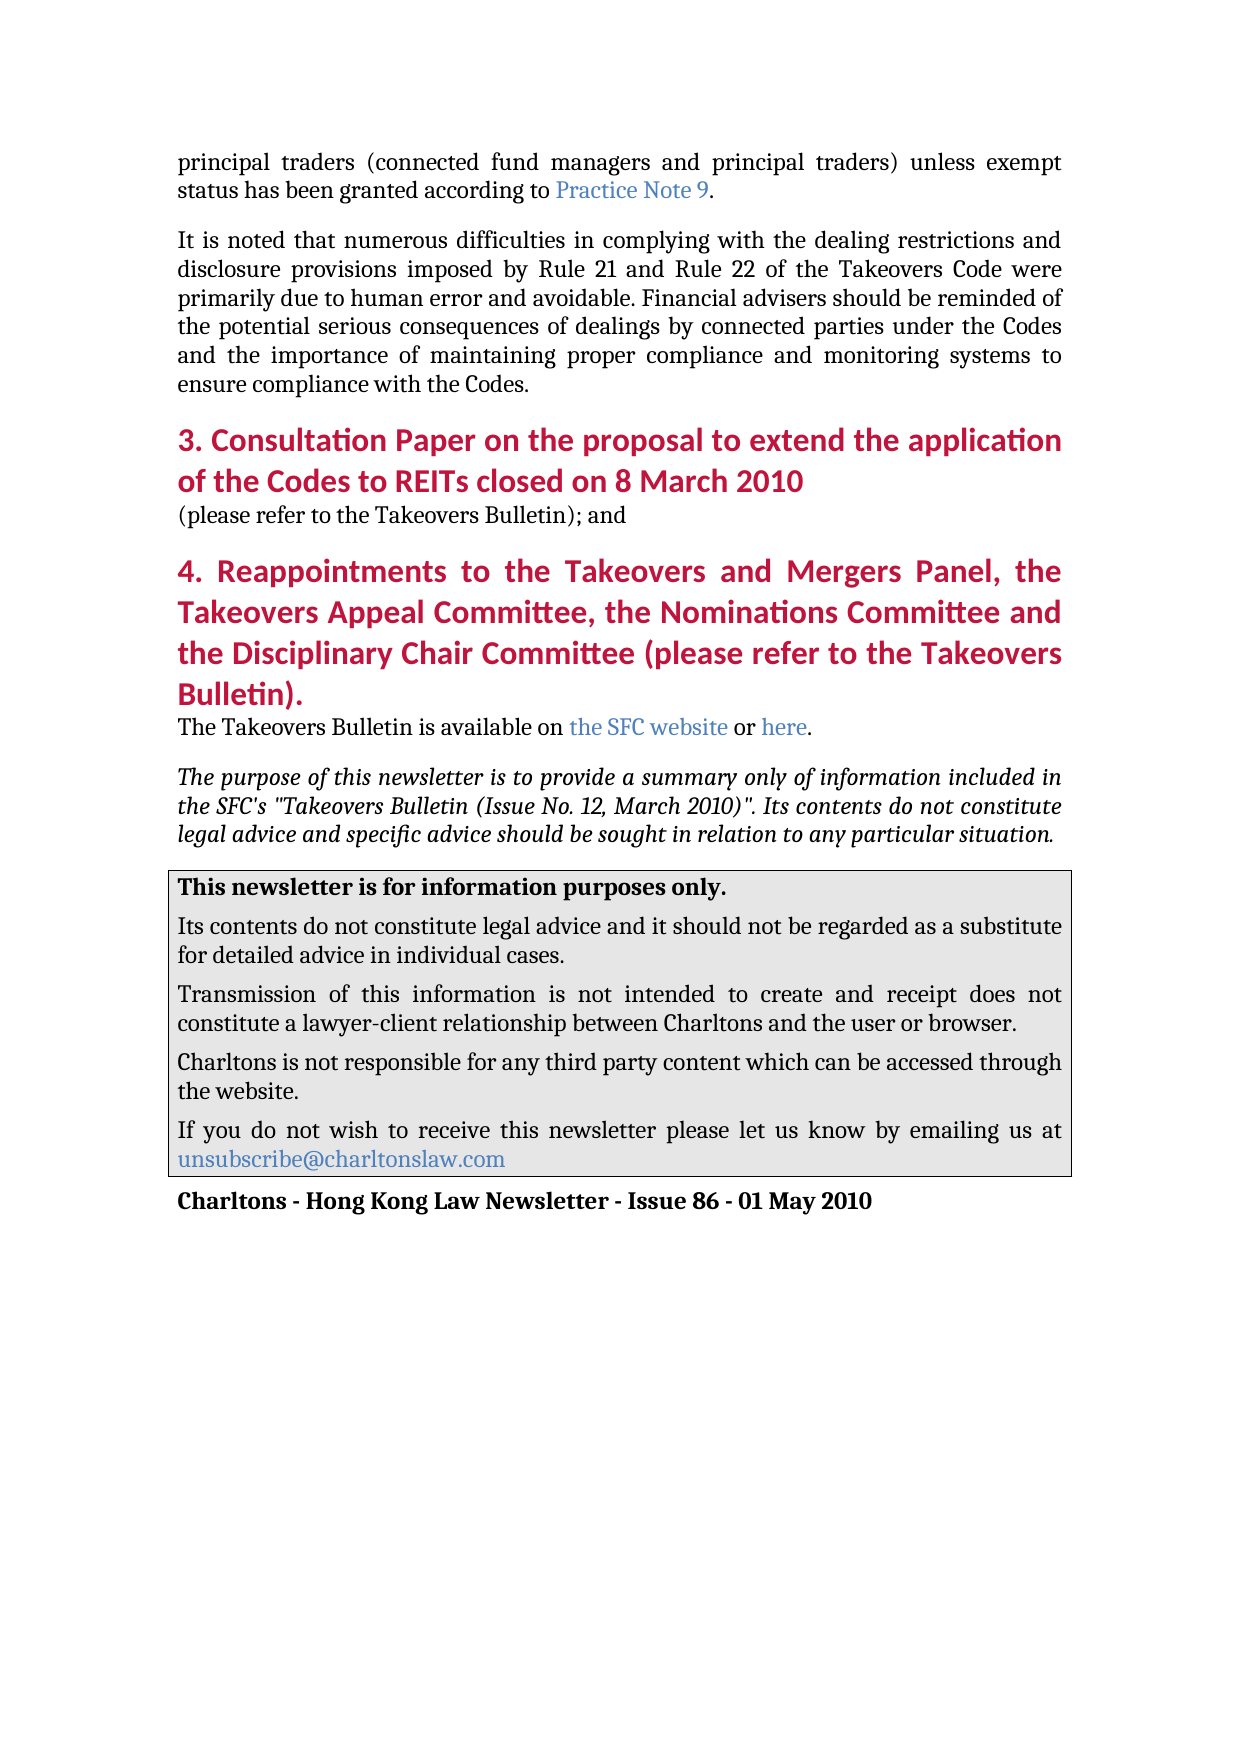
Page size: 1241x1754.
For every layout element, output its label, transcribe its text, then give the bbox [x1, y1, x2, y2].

text Its contents do not constitute legal advice and it should not be regarded as a substitute for detailed advice in individual cases. [169, 909, 1071, 970]
text This newsletter is for information purposes only. [169, 871, 1071, 902]
text The Takeovers Bulletin is available on the SFC website or here. [177, 713, 1063, 742]
text It is noted that numerous difficulties in complying with the dealing restrictions and disclosure provisions imposed by Rule 21 and Rule 22 of the Takeovers Code were primarily due to human error and avoidable. Financial advisers should be reminded of the potential serious consequences of dealings by connected parties under the Codes and the importance of maintaining proper compliance and monitoring systems to ensure compliance with the Codes. [177, 226, 1063, 398]
subtitle 4. Reappointments to the Takeovers and Mergers Panel, the Takeovers Appeal Committee, the Nominations Committee and the Disciplinary Chair Committee (please refer to the Takeovers Bulletin). [177, 550, 1063, 713]
text The purpose of this newsletter is to provide a summary only of information included in the SFC's "Takeovers Bulletin (Issue No. 12, March 2010)". Its contents do not constitute legal advice and specific advice should be sought in relation to any particular situation. [177, 763, 1063, 849]
text If you do not wish to receive this newsletter please let us know by emailing us at unsubscribe@charltonslaw.com [169, 1113, 1071, 1176]
text Charltons - Hong Kong Law Newsletter - Issue 86 - 01 May 2010 [177, 1187, 1063, 1216]
text Charltons is not responsible for any third party content which can be accessed through the website. [169, 1045, 1071, 1106]
subtitle 3. Consultation Paper on the proposal to extend the application of the Codes to REITs closed on 8 March 2010 [177, 419, 1063, 501]
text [177, 148, 1063, 205]
text Transmission of this information is not intended to create and receipt does not constitute a lawyer-client relationship between Charltons and the user or browser. [169, 977, 1071, 1038]
text (please refer to the Takeovers Bulletin); and [177, 501, 1063, 529]
